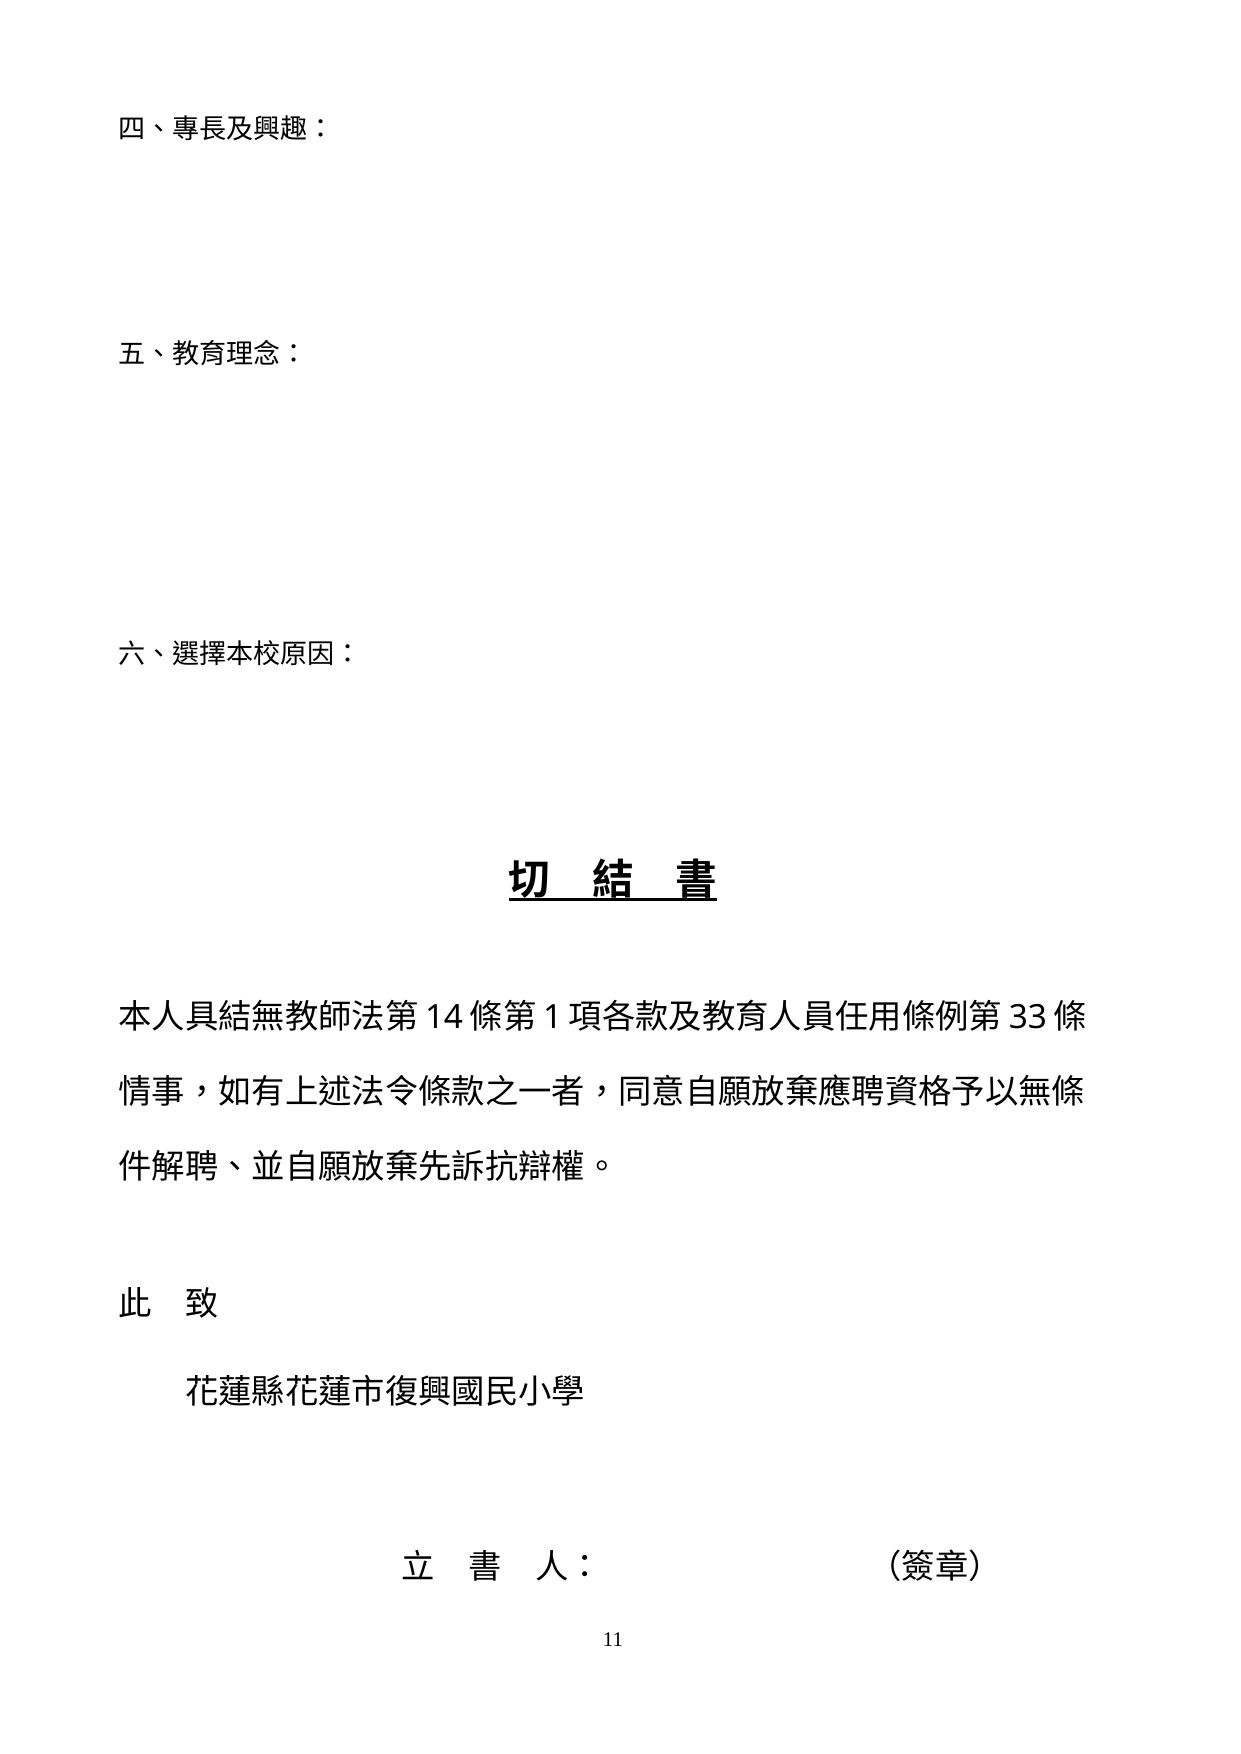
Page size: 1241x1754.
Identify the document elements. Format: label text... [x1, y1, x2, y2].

text 花蓮縣花蓮市復興國民小學 [118, 1351, 1107, 1426]
text 本人具結無教師法第14條第1項各款及教育人員任用條例第33條情事，如有上述法令條款之一者，同意自願放棄應聘資格予以無條件解聘、並自願放棄先訴抗辯權。 [118, 976, 1107, 1201]
text 此 致 [118, 1264, 1107, 1339]
text 切 結 書 [118, 839, 1107, 914]
text 四、專長及興趣： [62, 89, 1107, 164]
text 六、選擇本校原因： [62, 614, 1107, 689]
text 五、教育理念： [62, 314, 1107, 389]
text 立 書 人： （簽章） [318, 1526, 1107, 1601]
